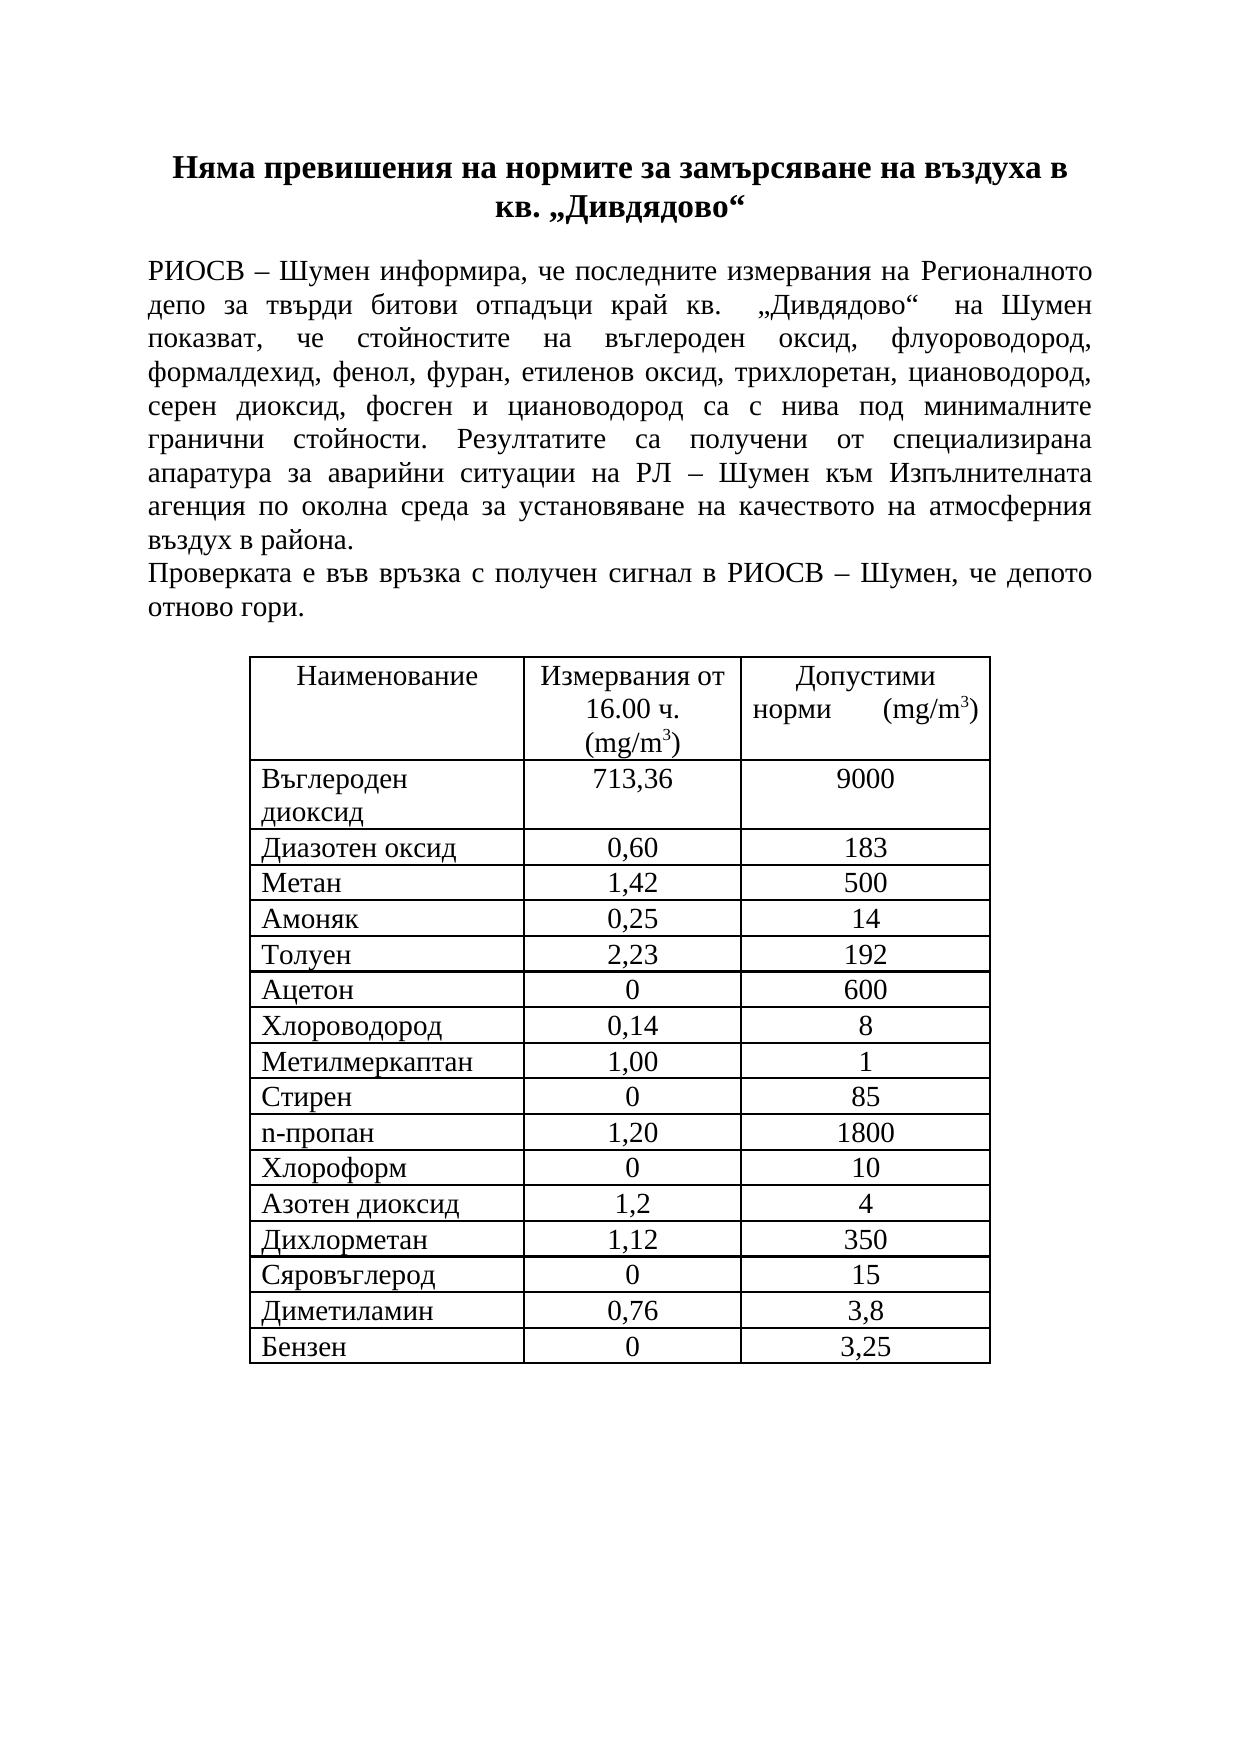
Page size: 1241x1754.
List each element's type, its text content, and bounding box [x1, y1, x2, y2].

table_header Допустими норми (mg/m3) [742, 658, 989, 759]
table_cell 183 [742, 830, 989, 863]
table_cell 14 [742, 901, 989, 935]
table_cell 500 [742, 866, 989, 899]
table_cell Дихлорметан [251, 1222, 523, 1255]
table_cell 85 [742, 1079, 989, 1113]
text Няма превишения на нормите за замърсяване на въздуха в кв. „Дивдядово“ [148, 148, 1093, 224]
table_cell Амоняк [251, 901, 523, 935]
table_cell Толуен [251, 937, 523, 970]
table_cell Хлороводород [251, 1008, 523, 1042]
table_cell Ацетон [251, 973, 523, 1006]
table_header Наименование [251, 658, 523, 759]
text РИОСВ – Шумен информира, че последните измервания на Регионалното депо за твърди битови отпадъци край кв. „Дивдядово“ на Шумен показват, че стойностите на въглероден оксид, флуороводород, формалдехид, фенол, фуран, етиленов оксид, трихлоретан, циановодород, серен диоксид, фосген и циановодород са с нива под минималните гранични стойности. Резултатите са получени от специализирана апаратура за аварийни ситуации на РЛ – Шумен към Изпълнителната агенция по околна среда за установяване на качеството на атмосферния въздух в района. [148, 253, 1093, 555]
table_cell Азотен диоксид [251, 1186, 523, 1220]
table_cell n-пропан [251, 1115, 523, 1148]
table_cell 2,23 [525, 937, 740, 970]
table_cell Хлороформ [251, 1151, 523, 1184]
table_cell 713,36 [525, 761, 740, 828]
table_cell 4 [742, 1186, 989, 1220]
table_cell 9000 [742, 761, 989, 828]
table_header Измервания от 16.00 ч. (mg/m3) [525, 658, 740, 759]
table_cell 0,60 [525, 830, 740, 863]
table_cell 15 [742, 1258, 989, 1291]
table_cell Диметиламин [251, 1293, 523, 1327]
table_cell Стирен [251, 1079, 523, 1113]
table_cell 3,25 [742, 1329, 989, 1362]
table_cell 10 [742, 1151, 989, 1184]
table_cell 192 [742, 937, 989, 970]
table_cell Метилмеркаптан [251, 1044, 523, 1077]
table_cell Сяровъглерод [251, 1258, 523, 1291]
table_cell 1 [742, 1044, 989, 1077]
table_cell 0,76 [525, 1293, 740, 1327]
table_cell 0,14 [525, 1008, 740, 1042]
table_cell Метан [251, 866, 523, 899]
table_cell 0 [525, 1258, 740, 1291]
table_cell 0 [525, 1079, 740, 1113]
table_cell 1,42 [525, 866, 740, 899]
table_cell 1,00 [525, 1044, 740, 1077]
table_cell 3,8 [742, 1293, 989, 1327]
table_cell 1,2 [525, 1186, 740, 1220]
table_cell 350 [742, 1222, 989, 1255]
table_cell 8 [742, 1008, 989, 1042]
table_cell 600 [742, 973, 989, 1006]
table_cell 1800 [742, 1115, 989, 1148]
table_cell Въглероден диоксид [251, 761, 523, 828]
table_cell 0,25 [525, 901, 740, 935]
table_cell Бензен [251, 1329, 523, 1362]
table_cell Диазотен оксид [251, 830, 523, 863]
table_cell 1,12 [525, 1222, 740, 1255]
table_cell 0 [525, 973, 740, 1006]
table_cell 0 [525, 1151, 740, 1184]
table_cell 1,20 [525, 1115, 740, 1148]
text Проверката е във връзка с получен сигнал в РИОСВ – Шумен, че депото отново гори. [148, 555, 1093, 622]
table_cell 0 [525, 1329, 740, 1362]
